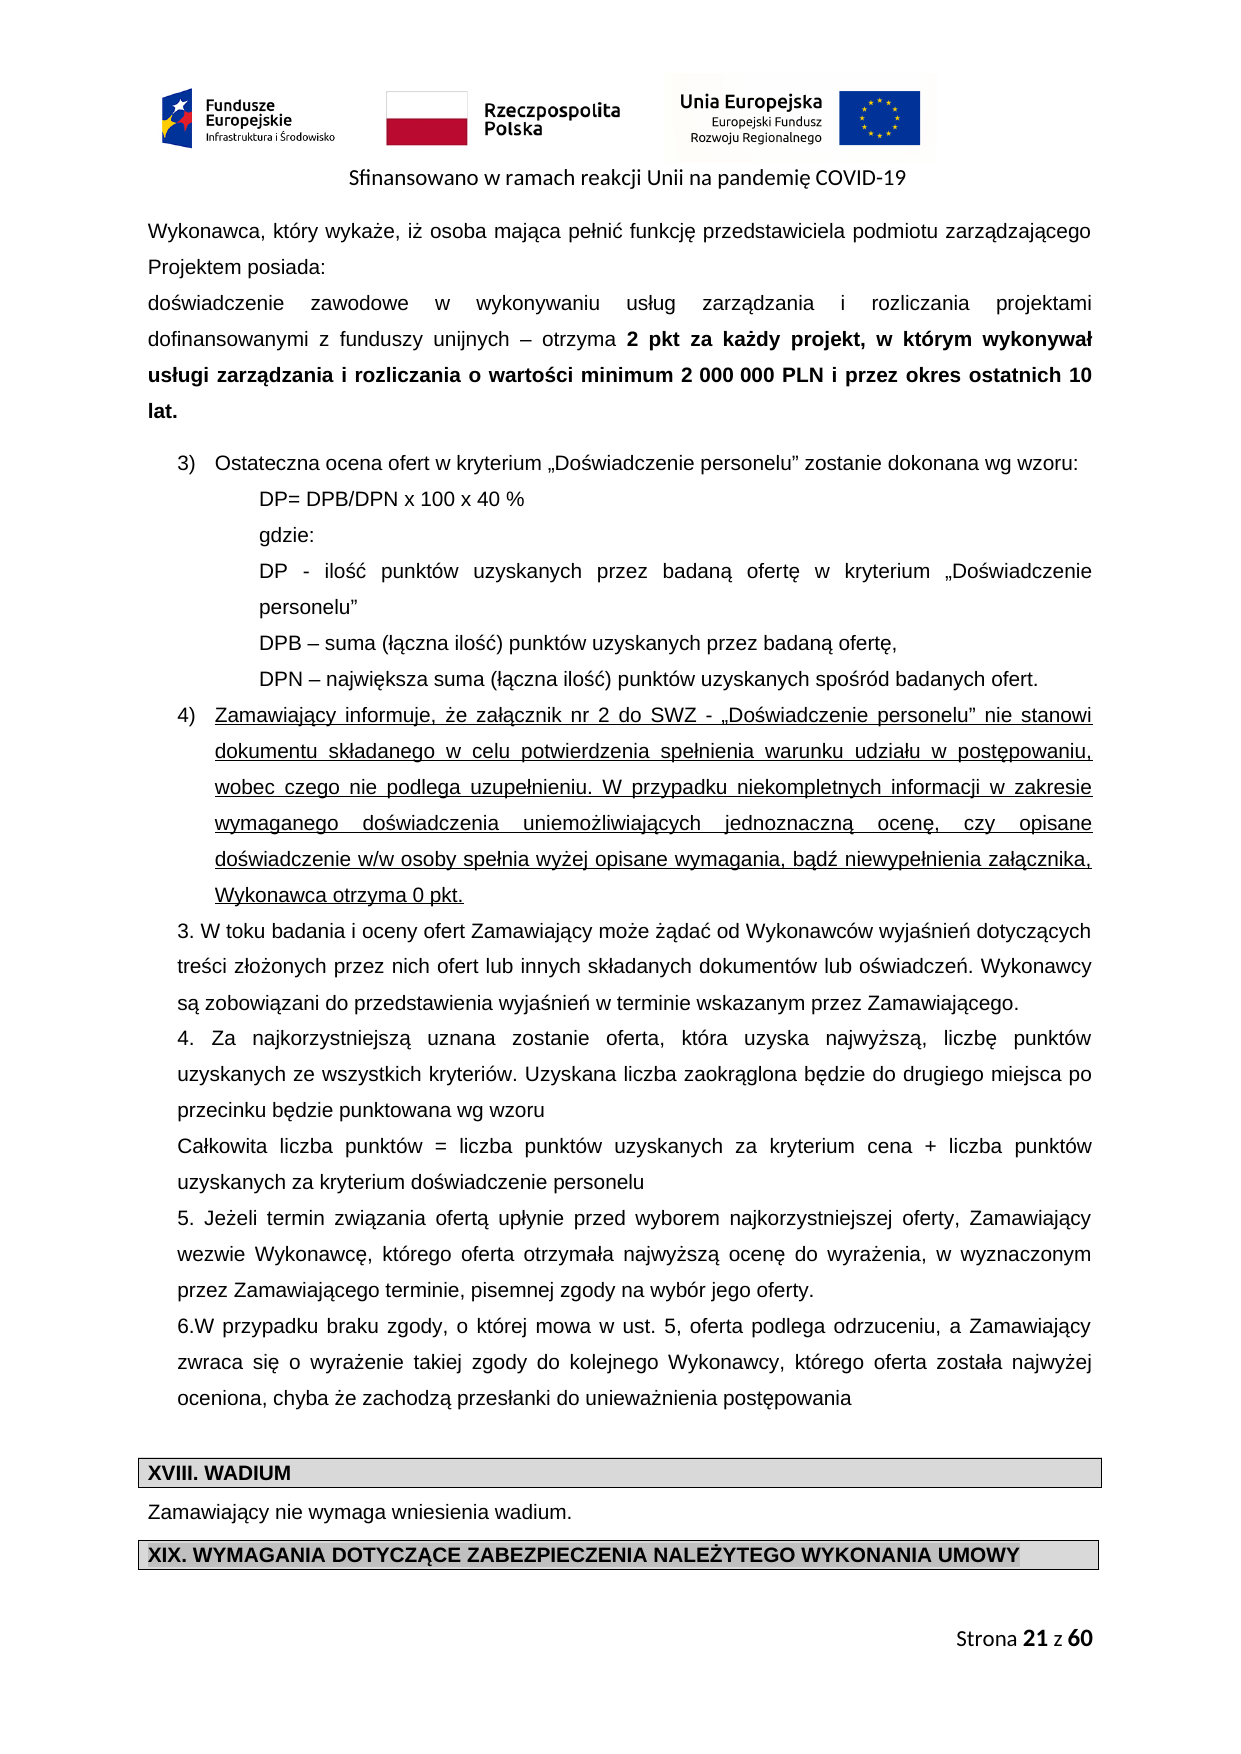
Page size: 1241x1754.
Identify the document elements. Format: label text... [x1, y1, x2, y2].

text 3. W toku badania i oceny ofert Zamawiający może żądać od Wykonawców wyjaśnień dotyczących treści złożonych przez nich ofert lub innych składanych dokumentów lub oświadczeń. Wykonawcy są zobowiązani do przedstawienia wyjaśnień w terminie wskazanym przez Zamawiającego. [177, 918, 1093, 1014]
text DPN – największa suma (łączna ilość) punktów uzyskanych spośród badanych ofert. [259, 667, 1093, 691]
text doświadczenie zawodowe w wykonywaniu usług zarządzania i rozliczania projektami dofinansowanymi z funduszy unijnych – otrzyma 2 pkt za każdy projekt, w którym wykonywał usługi zarządzania i rozliczania o wartości minimum 2 000 000 PLN i przez okres ostatnich 10 lat. [148, 291, 1093, 423]
list Zamawiający informuje, że załącznik nr 2 do SWZ - „Doświadczenie personelu” nie stanowi dokumentu składanego w celu potwierdzenia spełnienia warunku udziału w postępowaniu, wobec czego nie podlega uzupełnieniu. W przypadku niekompletnych informacji w zakresie wymaganego doświadczenia uniemożliwiających jednoznaczną ocenę, czy opisane doświadczenie w/w osoby spełnia wyżej opisane wymagania, bądź niewypełnienia załącznika, Wykonawca otrzyma 0 pkt. [177, 703, 1093, 906]
picture [147, 73, 349, 163]
text Zamawiający nie wymaga wniesienia wadium. [148, 1500, 1090, 1524]
text 4. Za najkorzystniejszą uznana zostanie oferta, która uzyska najwyższą, liczbę punktów uzyskanych ze wszystkich kryteriów. Uzyskana liczba zaokrąglona będzie do drugiego miejsca po przecinku będzie punktowana wg wzoru [177, 1026, 1093, 1122]
picture [368, 73, 637, 163]
text Całkowita liczba punktów = liczba punktów uzyskanych za kryterium cena + liczba punktów uzyskanych za kryterium doświadczenie personelu [177, 1134, 1093, 1194]
text DPB – suma (łączna ilość) punktów uzyskanych przez badaną ofertę, [259, 631, 1093, 655]
text gdzie: [259, 523, 1093, 547]
text 6.W przypadku braku zgody, o której mowa w ust. 5, oferta podlega odrzuceniu, a Zamawiający zwraca się o wyrażenie takiej zgody do kolejnego Wykonawcy, którego oferta została najwyżej oceniona, chyba że zachodzą przesłanki do unieważnienia postępowania [177, 1314, 1093, 1409]
picture [663, 73, 938, 163]
text DP - ilość punktów uzyskanych przez badaną ofertę w kryterium „Doświadczenie personelu” [259, 559, 1093, 619]
list Ostateczna ocena ofert w kryterium „Doświadczenie personelu” zostanie dokonana wg wzoru: [177, 451, 1093, 475]
text 5. Jeżeli termin związania ofertą upłynie przed wyborem najkorzystniejszej oferty, Zamawiający wezwie Wykonawcę, którego oferta otrzymała najwyższą ocenę do wyrażenia, w wyznaczonym przez Zamawiającego terminie, pisemnej zgody na wybór jego oferty. [177, 1206, 1093, 1302]
text DP= DPB/DPN x 100 x 40 % [259, 487, 1093, 511]
text XVIII. WADIUM [139, 1459, 1101, 1487]
text XIX. WYMAGANIA DOTYCZĄCE ZABEZPIECZENIA NALEŻYTEGO WYKONANIA UMOWY [139, 1541, 1098, 1569]
text Wykonawca, który wykaże, iż osoba mająca pełnić funkcję przedstawiciela podmiotu zarządzającego Projektem posiada: [148, 219, 1093, 279]
